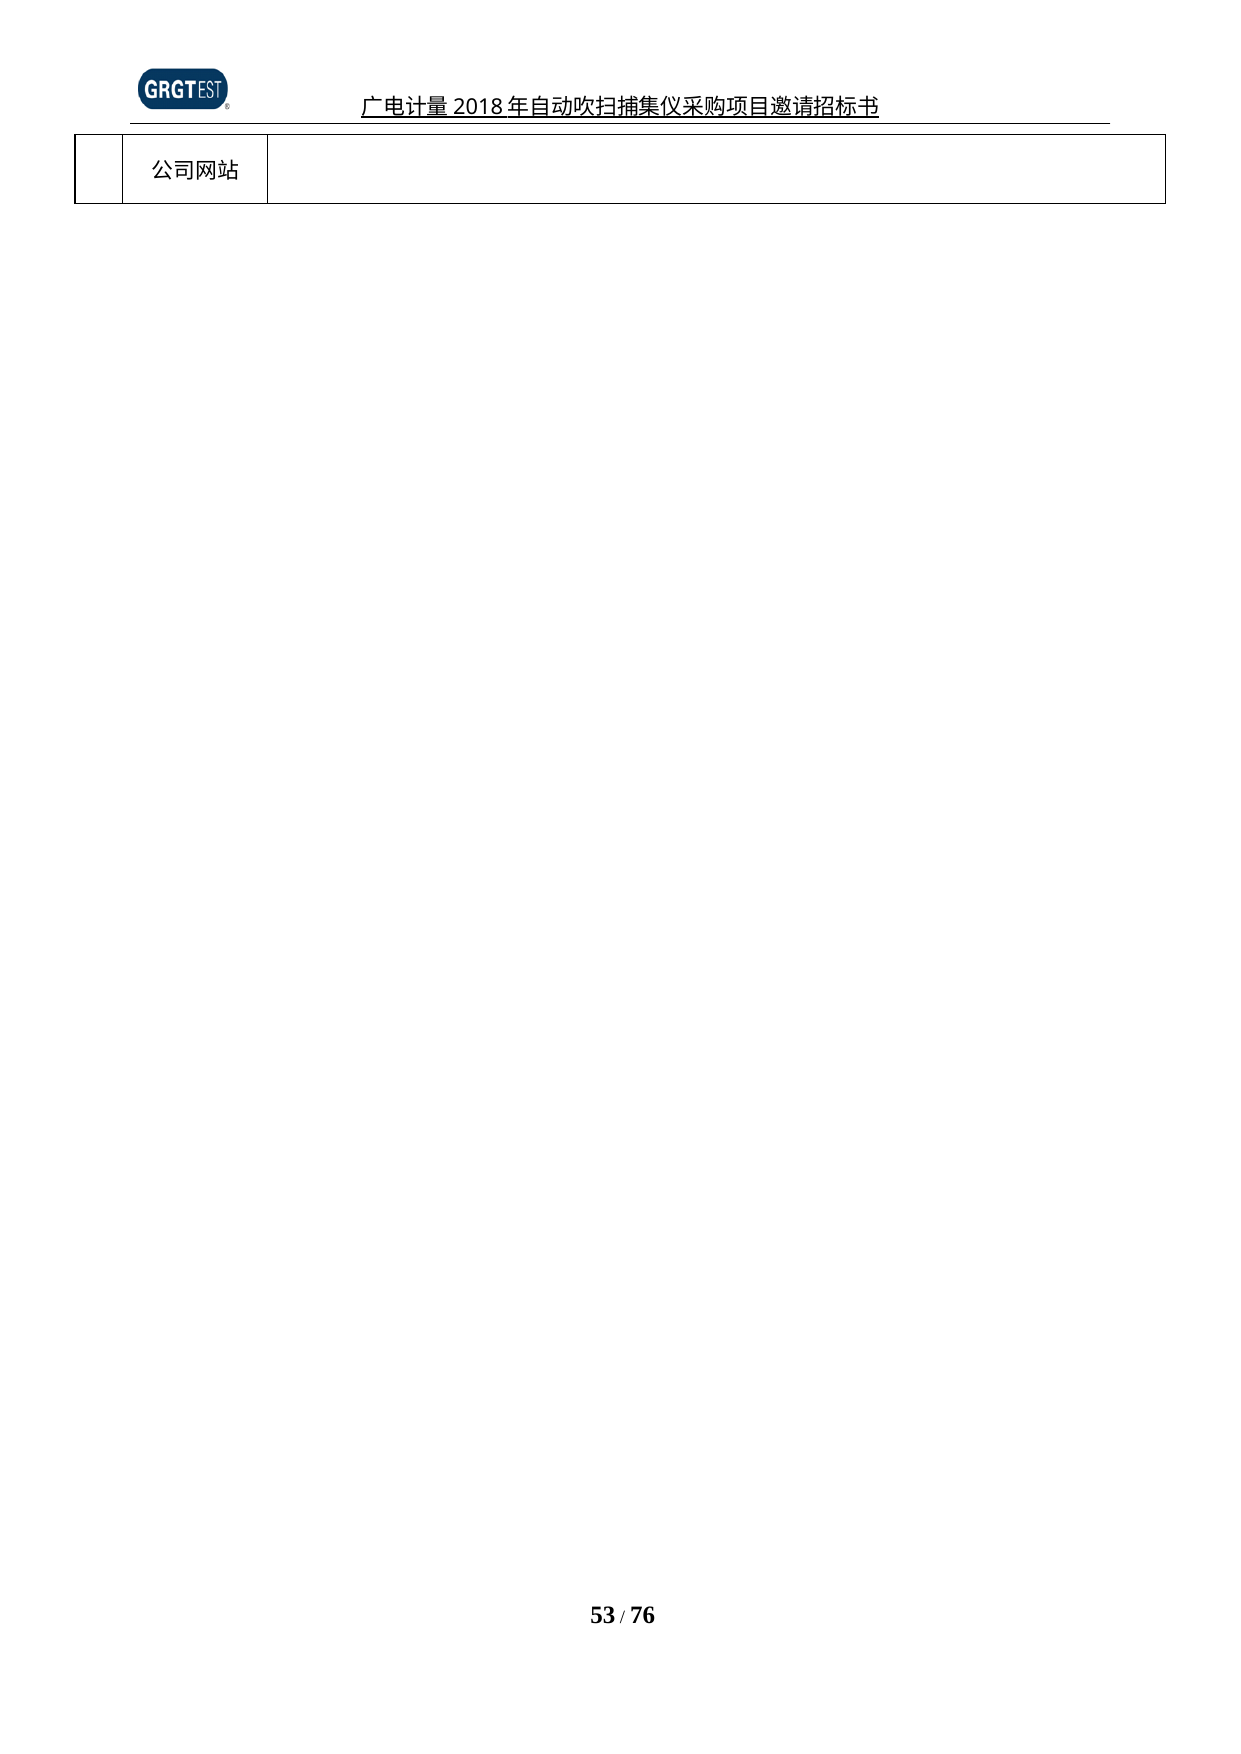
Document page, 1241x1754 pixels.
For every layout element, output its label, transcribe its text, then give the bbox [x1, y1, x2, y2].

picture [135, 66, 231, 110]
table_cell 公司网站 [123, 135, 267, 203]
table_cell [268, 135, 1165, 203]
